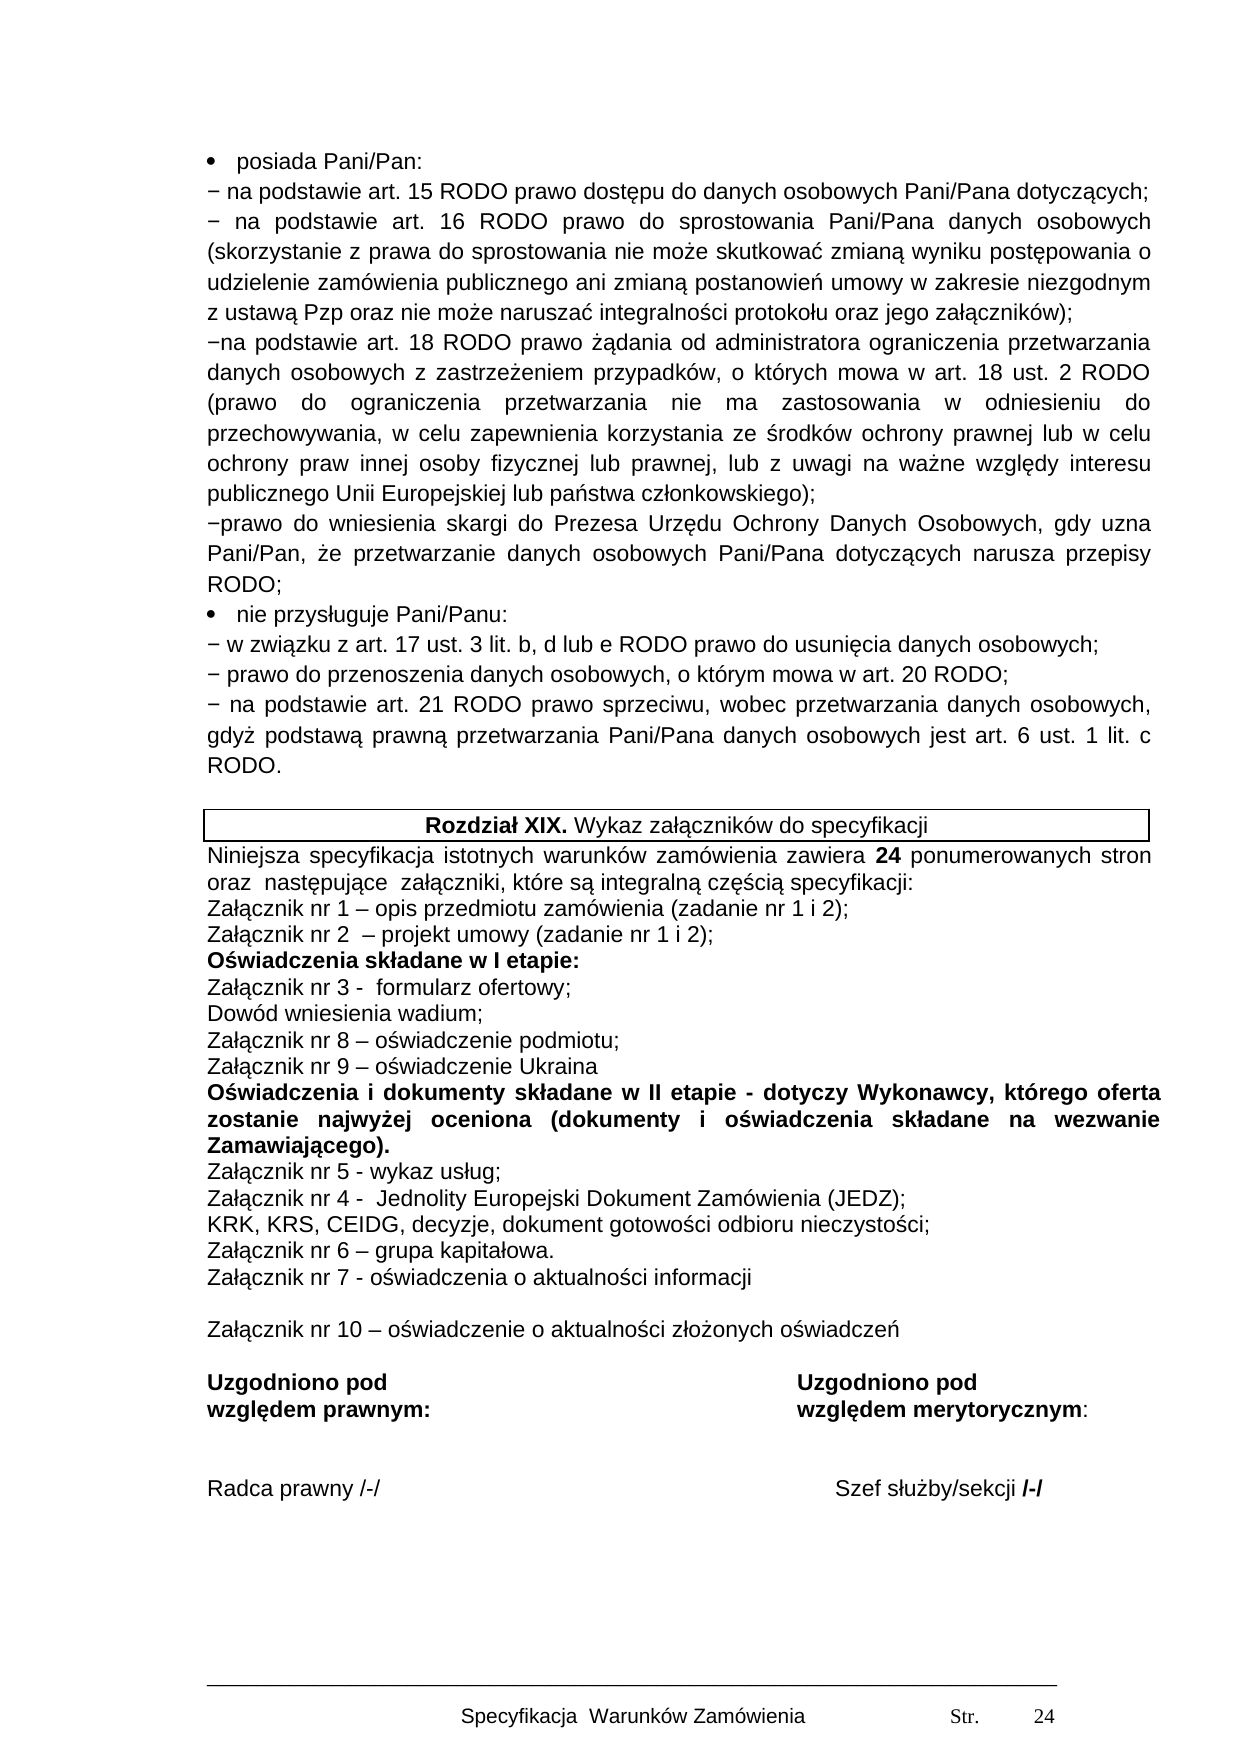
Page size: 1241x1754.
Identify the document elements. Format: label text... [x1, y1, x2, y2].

text −na podstawie art. 18 RODO prawo żądania od administratora ograniczenia przetwarzania danych osobowych z zastrzeżeniem przypadków, o których mowa w art. 18 ust. 2 RODO (prawo do ograniczenia przetwarzania nie ma zastosowania w odniesieniu do przechowywania, w celu zapewnienia korzystania ze środków ochrony prawnej lub w celu ochrony praw innej osoby fizycznej lub prawnej, lub z uwagi na ważne względy interesu publicznego Unii Europejskiej lub państwa członkowskiego); [207, 329, 1152, 506]
text Załącznik nr 8 – oświadczenie podmiotu; [207, 1027, 1161, 1053]
text Niniejsza specyfikacja istotnych warunków zamówienia zawiera 24 ponumerowanych stron oraz następujące załączniki, które są integralną częścią specyfikacji: [207, 842, 1152, 895]
text Załącznik nr 5 - wykaz usług; [207, 1158, 1161, 1185]
text Dowód wniesienia wadium; [207, 1000, 1161, 1027]
list nie przysługuje Pani/Panu: [207, 601, 1152, 627]
text − w związku z art. 17 ust. 3 lit. b, d lub e RODO prawo do usunięcia danych osobowych; [207, 631, 1152, 657]
text Załącznik nr 4 - Jednolity Europejski Dokument Zamówienia (JEDZ); [207, 1185, 1161, 1211]
text Uzgodniono pod Uzgodniono pod [207, 1369, 1227, 1396]
text Załącznik nr 1 – opis przedmiotu zamówienia (zadanie nr 1 i 2); [207, 895, 1161, 921]
text Załącznik nr 7 - oświadczenia o aktualności informacji [207, 1264, 1161, 1290]
text Rozdział XIX. Wykaz załączników do specyfikacji [205, 810, 1148, 840]
text −prawo do wniesienia skargi do Prezesa Urzędu Ochrony Danych Osobowych, gdy uzna Pani/Pan, że przetwarzanie danych osobowych Pani/Pana dotyczących narusza przepisy RODO; [207, 510, 1152, 597]
text Oświadczenia składane w I etapie: [207, 947, 1161, 974]
text − prawo do przenoszenia danych osobowych, o którym mowa w art. 20 RODO; [207, 661, 1152, 688]
text względem prawnym: względem merytorycznym: [207, 1396, 1227, 1422]
text Załącznik nr 6 – grupa kapitałowa. [207, 1237, 1161, 1264]
text Oświadczenia i dokumenty składane w II etapie - dotyczy Wykonawcy, którego oferta zostanie najwyżej oceniona (dokumenty i oświadczenia składane na wezwanie Zamawiającego). [207, 1079, 1161, 1158]
text Załącznik nr 3 - formularz ofertowy; [207, 974, 1161, 1000]
text Załącznik nr 10 – oświadczenie o aktualności złożonych oświadczeń [207, 1316, 1161, 1343]
text − na podstawie art. 21 RODO prawo sprzeciwu, wobec przetwarzania danych osobowych, gdyż podstawą prawną przetwarzania Pani/Pana danych osobowych jest art. 6 ust. 1 lit. c RODO. [207, 691, 1152, 778]
text Załącznik nr 2 – projekt umowy (zadanie nr 1 i 2); [207, 921, 1161, 947]
text Radca prawny /-/ Szef służby/sekcji /-/ [207, 1474, 1152, 1501]
text Załącznik nr 9 – oświadczenie Ukraina [207, 1053, 1161, 1079]
list posiada Pani/Pan: [207, 148, 1152, 174]
text KRK, KRS, CEIDG, decyzje, dokument gotowości odbioru nieczystości; [207, 1211, 1161, 1237]
text − na podstawie art. 15 RODO prawo dostępu do danych osobowych Pani/Pana dotyczących; [207, 178, 1152, 204]
text − na podstawie art. 16 RODO prawo do sprostowania Pani/Pana danych osobowych (skorzystanie z prawa do sprostowania nie może skutkować zmianą wyniku postępowania o udzielenie zamówienia publicznego ani zmianą postanowień umowy w zakresie niezgodnym z ustawą Pzp oraz nie może naruszać integralności protokołu oraz jego załączników); [207, 208, 1152, 325]
